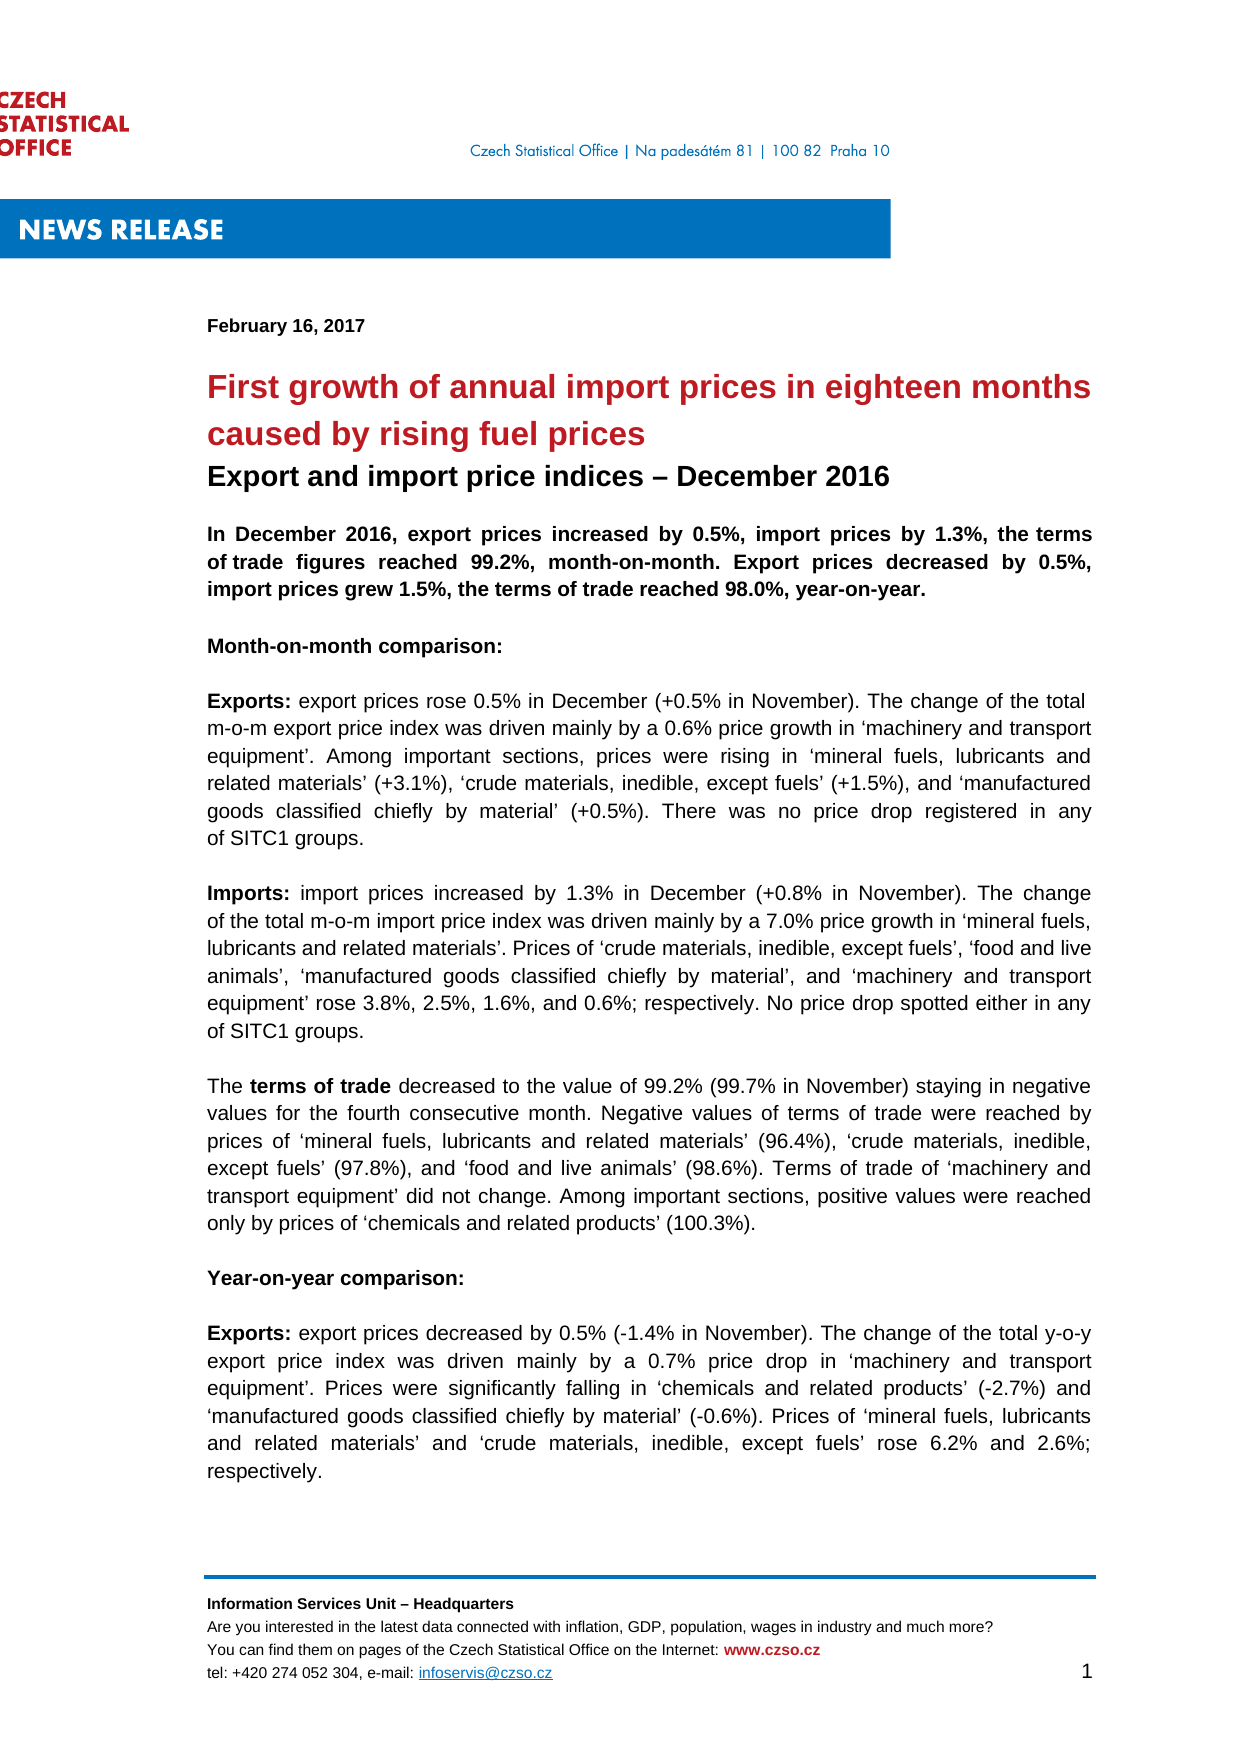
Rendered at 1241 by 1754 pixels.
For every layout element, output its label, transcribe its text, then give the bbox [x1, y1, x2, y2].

text Export and import price indices – December 2016 [207, 459, 1092, 493]
text Exports: export prices rose 0.5% in December (+0.5% in November). The change of the total m-o-m export price index was driven mainly by a 0.6% price growth in ‘machinery and transport equipment’. Among important sections, prices were rising in ‘mineral fuels, lubricants and related materials’ (+3.1%), ‘crude materials, inedible, except fuels’ (+1.5%), and ‘manufactured goods classified chiefly by material’ (+0.5%). There was no price drop registered in any of SITC1 groups. [207, 689, 1092, 850]
text February 16, 2017 [207, 307, 1092, 338]
subtitle Year-on-year comparison: [207, 1266, 1092, 1290]
subtitle Month-on-month comparison: [207, 634, 1092, 658]
text Imports: import prices increased by 1.3% in December (+0.8% in November). The change of the total m-o-m import price index was driven mainly by a 7.0% price growth in ‘mineral fuels, lubricants and related materials’. Prices of ‘crude materials, inedible, except fuels’, ‘food and live animals’, ‘manufactured goods classified chiefly by material’, and ‘machinery and transport equipment’ rose 3.8%, 2.5%, 1.6%, and 0.6%; respectively. No price drop spotted either in any of SITC1 groups. [207, 881, 1092, 1043]
text In December 2016, export prices increased by 0.5%, import prices by 1.3%, the terms of trade figures reached 99.2%, month-on-month. Export prices decreased by 0.5%, import prices grew 1.5%, the terms of trade reached 98.0%, year-on-year. [207, 522, 1092, 601]
text The terms of trade decreased to the value of 99.2% (99.7% in November) staying in negative values for the fourth consecutive month. Negative values of terms of trade were reached by prices of ‘mineral fuels, lubricants and related materials’ (96.4%), ‘crude materials, inedible, except fuels’ (97.8%), and ‘food and live animals’ (98.6%). Terms of trade of ‘machinery and transport equipment’ did not change. Among important sections, positive values were reached only by prices of ‘chemicals and related products’ (100.3%). [207, 1074, 1092, 1235]
title First growth of annual import prices in eighteen months caused by rising fuel prices [207, 367, 1092, 452]
text Exports: export prices decreased by 0.5% (-1.4% in November). The change of the total y-o-y export price index was driven mainly by a 0.7% price drop in ‘machinery and transport equipment’. Prices were significantly falling in ‘chemicals and related products’ (-2.7%) and ‘manufactured goods classified chiefly by material’ (-0.6%). Prices of ‘mineral fuels, lubricants and related materials’ and ‘crude materials, inedible, except fuels’ rose 6.2% and 2.6%; respectively. [207, 1321, 1092, 1483]
